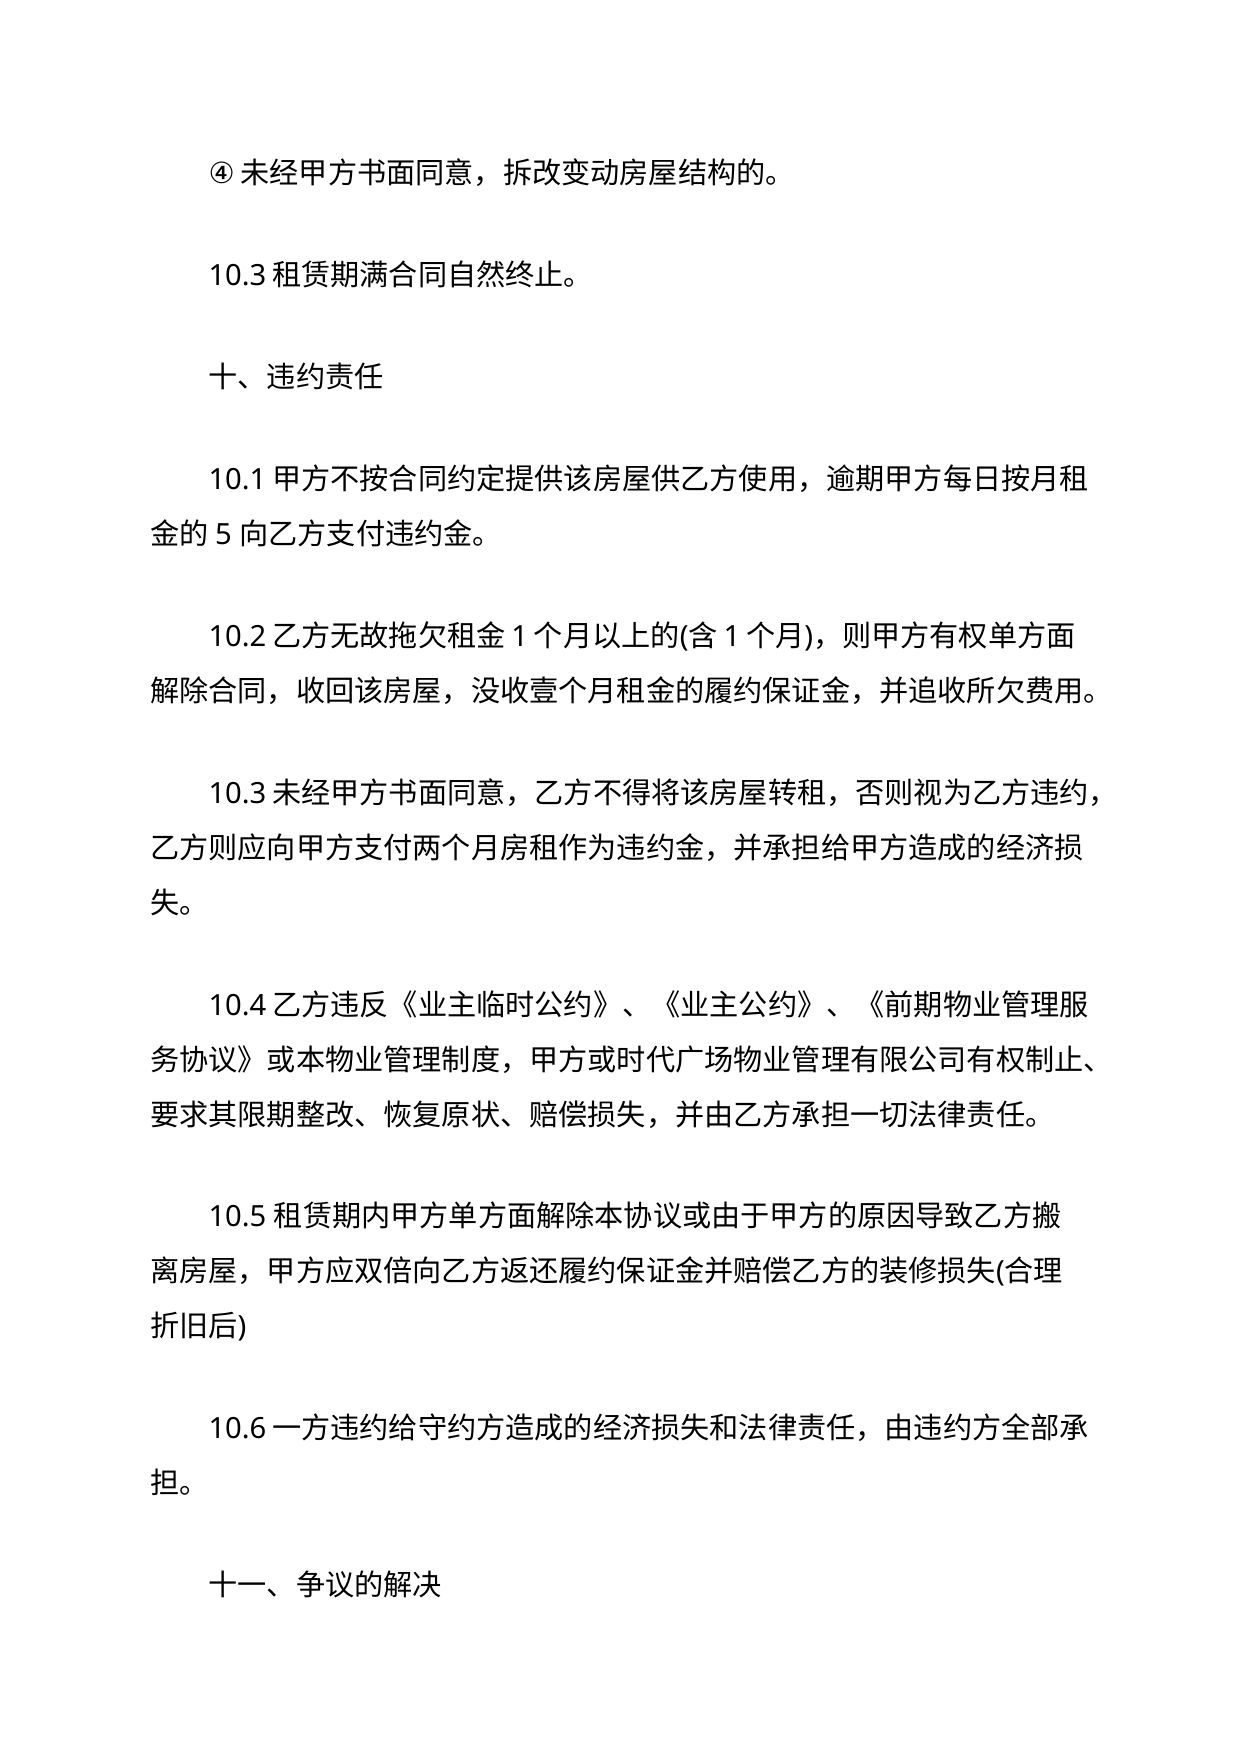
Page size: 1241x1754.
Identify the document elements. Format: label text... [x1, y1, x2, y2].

text 十一、争议的解决 [150, 1562, 1090, 1604]
text 10.3未经甲方书面同意，乙方不得将该房屋转租，否则视为乙方违约，乙方则应向甲方支付两个月房租作为违约金，并承担给甲方造成的经济损失。 [150, 769, 1090, 922]
text 10.5 租赁期内甲方单方面解除本协议或由于甲方的原因导致乙方搬离房屋，甲方应双倍向乙方返还履约保证金并赔偿乙方的装修损失(合理折旧后) [150, 1193, 1090, 1345]
text ④未经甲方书面同意，拆改变动房屋结构的。 [150, 150, 1090, 192]
text 10.4乙方违反《业主临时公约》、《业主公约》、《前期物业管理服务协议》或本物业管理制度，甲方或时代广场物业管理有限公司有权制止、要求其限期整改、恢复原状、赔偿损失，并由乙方承担一切法律责任。 [150, 981, 1090, 1133]
text 10.3租赁期满合同自然终止。 [150, 252, 1090, 294]
text 十、违约责任 [150, 354, 1090, 396]
text 10.2乙方无故拖欠租金1个月以上的(含1个月)，则甲方有权单方面解除合同，收回该房屋，没收壹个月租金的履约保证金，并追收所欠费用。 [150, 613, 1090, 710]
text 10.6一方违约给守约方造成的经济损失和法律责任，由违约方全部承担。 [150, 1405, 1090, 1502]
text 10.1甲方不按合同约定提供该房屋供乙方使用，逾期甲方每日按月租金的 5 向乙方支付违约金。 [150, 456, 1090, 553]
